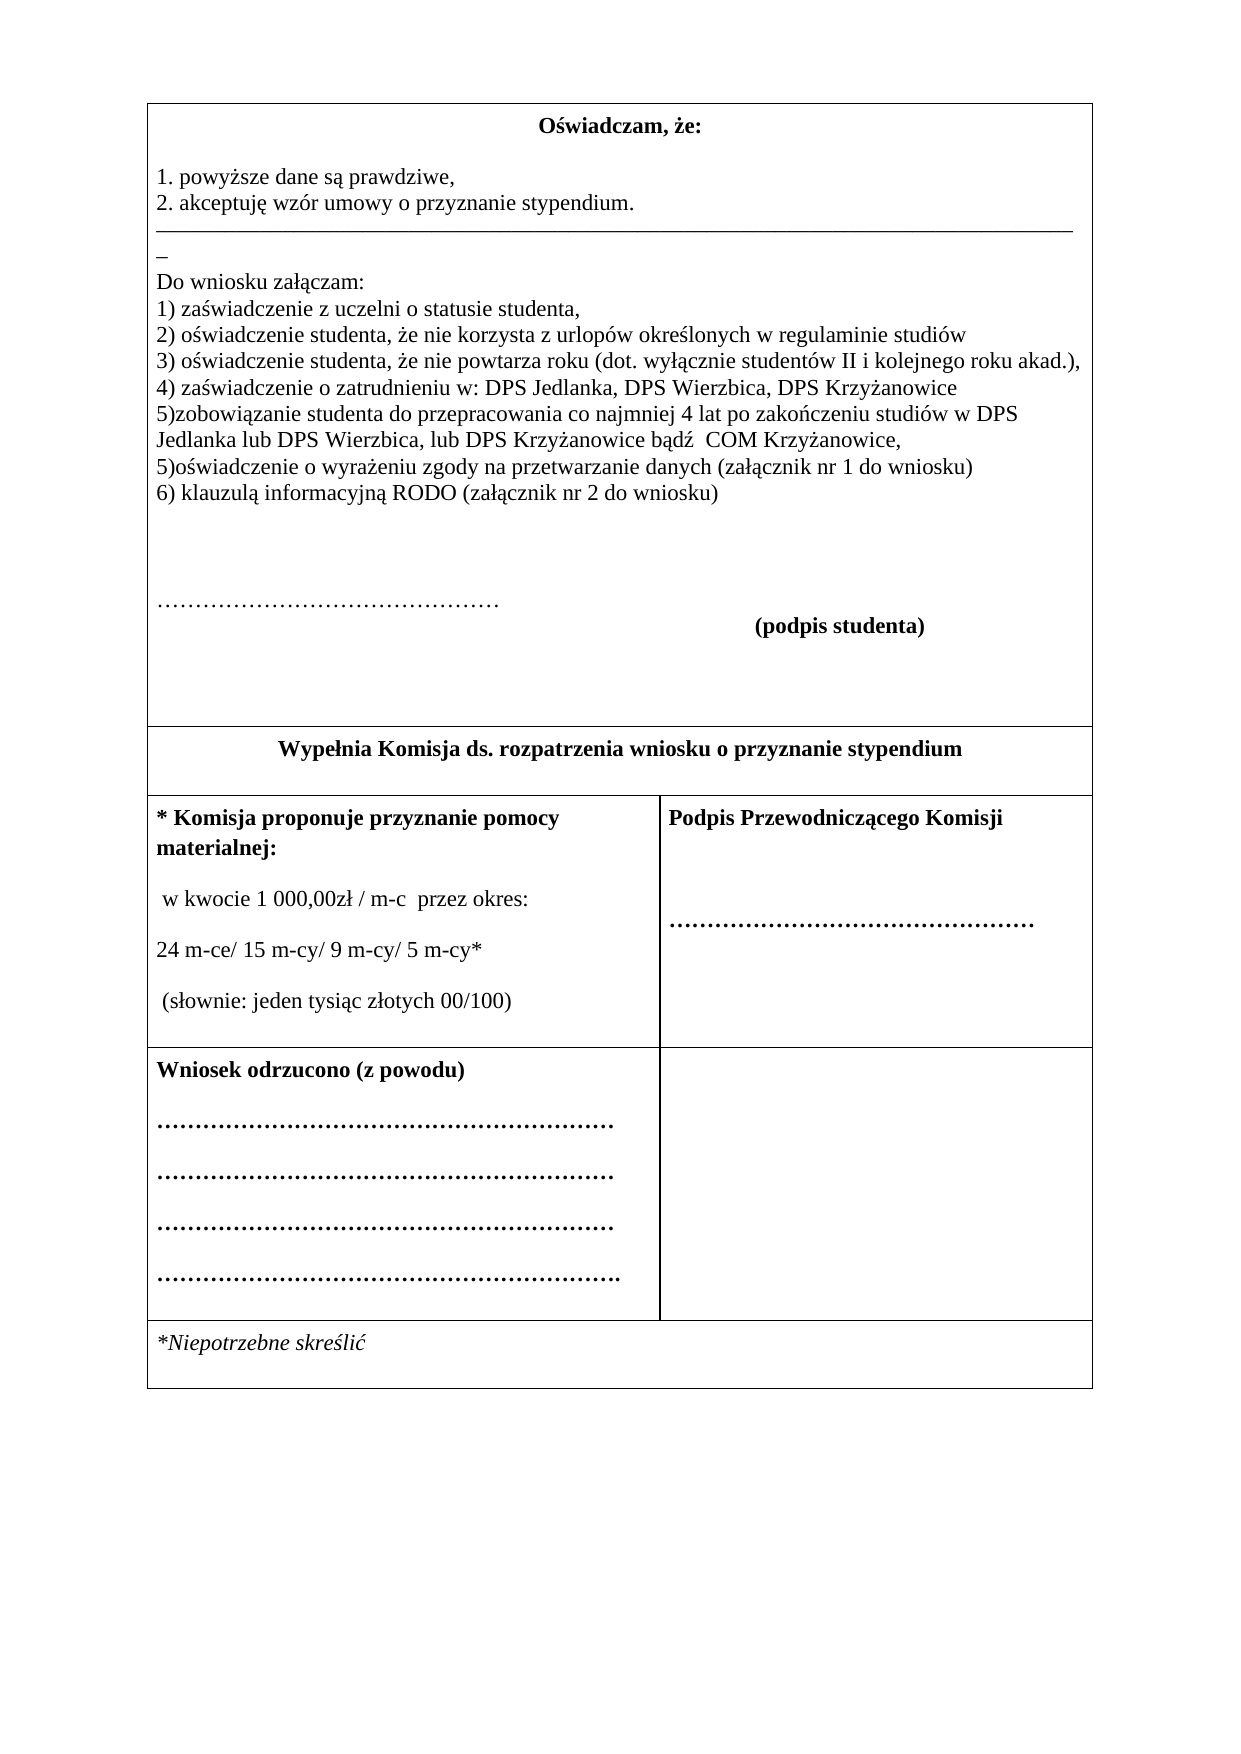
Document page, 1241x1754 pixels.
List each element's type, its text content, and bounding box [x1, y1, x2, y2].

table_cell *Niepotrzebne skreślić [148, 1321, 1092, 1388]
table_cell [661, 1048, 1092, 1319]
table_cell Wypełnia Komisja ds. rozpatrzenia wniosku o przyznanie stypendium [148, 727, 1092, 794]
table_cell Oświadczam, że: 1. powyższe dane są prawdziwe, 2. akceptuję wzór umowy o przyznanie stypendium. ––––––––––––––––––––––––––––––––––––––––––––––––––––––––––––––––––––––––––––––––– Do wniosku załączam: 1) zaświadczenie z uczelni o statusie studenta, 2) oświadczenie studenta, że nie korzysta z urlopów określonych w regulaminie studiów 3) oświadczenie studenta, że nie powtarza roku (dot. wyłącznie studentów II i kolejnego roku akad.), 4) zaświadczenie o zatrudnieniu w: DPS Jedlanka, DPS Wierzbica, DPS Krzyżanowice 5)zobowiązanie studenta do przepracowania co najmniej 4 lat po zakończeniu studiów w DPS Jedlanka lub DPS Wierzbica, lub DPS Krzyżanowice bądź COM Krzyżanowice, 5)oświadczenie o wyrażeniu zgody na przetwarzanie danych (załącznik nr 1 do wniosku) 6) klauzulą informacyjną RODO (załącznik nr 2 do wniosku) ……………………………………… (podpis studenta) [148, 104, 1092, 726]
table_cell Wniosek odrzucono (z powodu) …………………………………………………… …………………………………………………… …………………………………………………… ……………………………………………………. [148, 1048, 659, 1319]
table_cell Podpis Przewodniczącego Komisji ………………………………………… [661, 796, 1092, 1047]
table_cell * Komisja proponuje przyznanie pomocy materialnej: w kwocie 1 000,00zł / m-c przez okres: 24 m-ce/ 15 m-cy/ 9 m-cy/ 5 m-cy* (słownie: jeden tysiąc złotych 00/100) [148, 796, 659, 1047]
